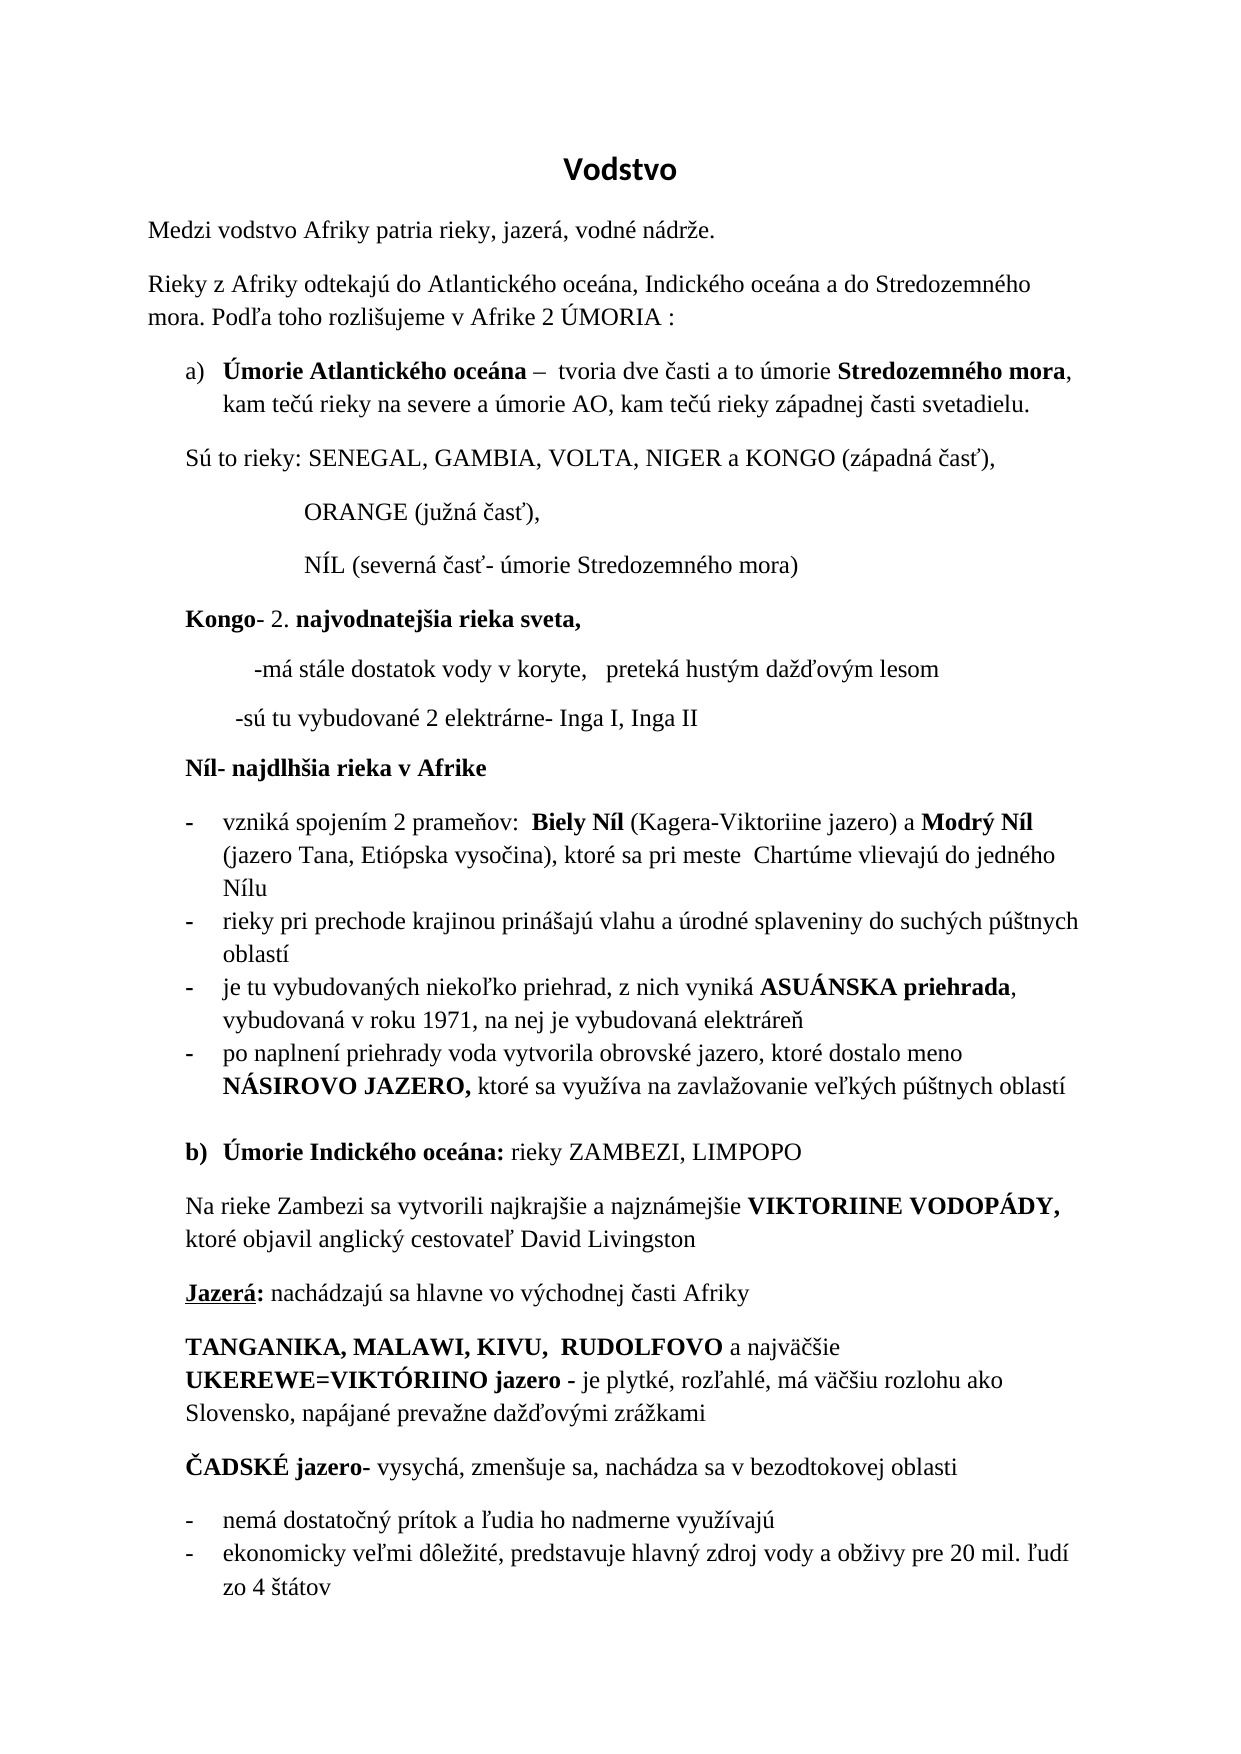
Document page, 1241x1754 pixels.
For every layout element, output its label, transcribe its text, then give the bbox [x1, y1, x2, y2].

list je tu vybudovaných niekoľko priehrad, z nich vyniká ASUÁNSKA priehrada, vybudovaná v roku 1971, na nej je vybudovaná elektráreň [185, 972, 1093, 1034]
text ČADSKÉ jazero- vysychá, zmenšuje sa, nachádza sa v bezodtokovej oblasti [185, 1452, 1093, 1480]
text Kongo- 2. najvodnatejšia rieka sveta, [185, 604, 1093, 633]
text TANGANIKA, MALAWI, KIVU, RUDOLFOVO a najväčšie UKEREWE=VIKTÓRIINO jazero - je plytké, rozľahlé, má väčšiu rozlohu ako Slovensko, napájané prevažne dažďovými zrážkami [185, 1332, 1093, 1427]
text -má stále dostatok vody v koryte, preteká hustým dažďovým lesom [185, 654, 1093, 683]
text Sú to rieky: SENEGAL, GAMBIA, VOLTA, NIGER a KONGO (západná časť), [185, 443, 1093, 472]
text Rieky z Afriky odtekajú do Atlantického oceána, Indického oceána a do Stredozemného mora. Podľa toho rozlišujeme v Afrike 2 ÚMORIA : [148, 269, 1093, 331]
text -sú tu vybudované 2 elektrárne- Inga I, Inga II [185, 703, 1093, 732]
text Jazerá: nachádzajú sa hlavne vo východnej časti Afriky [185, 1278, 1093, 1307]
text Vodstvo [148, 148, 1093, 188]
text Na rieke Zambezi sa vytvorili najkrajšie a najznámejšie VIKTORIINE VODOPÁDY, ktoré objavil anglický cestovateľ David Livingston [185, 1191, 1093, 1253]
text ORANGE (južná časť), [185, 497, 1093, 525]
text Medzi vodstvo Afriky patria rieky, jazerá, vodné nádrže. [148, 215, 1093, 244]
list Úmorie Atlantického oceána – tvoria dve časti a to úmorie Stredozemného mora, kam tečú rieky na severe a úmorie AO, kam tečú rieky západnej časti svetadielu. [185, 356, 1093, 418]
text NÍL (severná časť- úmorie Stredozemného mora) [185, 551, 1093, 579]
list nemá dostatočný prítok a ľudia ho nadmerne využívajú [185, 1506, 1093, 1534]
list ekonomicky veľmi dôležité, predstavuje hlavný zdroj vody a obživy pre 20 mil. ľudí zo 4 štátov [185, 1538, 1093, 1600]
list Úmorie Indického oceána: rieky ZAMBEZI, LIMPOPO [185, 1137, 1093, 1166]
text Níl- najdlhšia rieka v Afrike [185, 753, 1093, 782]
list vzniká spojením 2 prameňov: Biely Níl (Kagera-Viktoriine jazero) a Modrý Níl (jazero Tana, Etiópska vysočina), ktoré sa pri meste Chartúme vlievajú do jedného Nílu [185, 807, 1093, 902]
list rieky pri prechode krajinou prinášajú vlahu a úrodné splaveniny do suchých púštnych oblastí [185, 906, 1093, 968]
list po naplnení priehrady voda vytvorila obrovské jazero, ktoré dostalo meno NÁSIROVO JAZERO, ktoré sa využíva na zavlažovanie veľkých púštnych oblastí [185, 1038, 1093, 1100]
